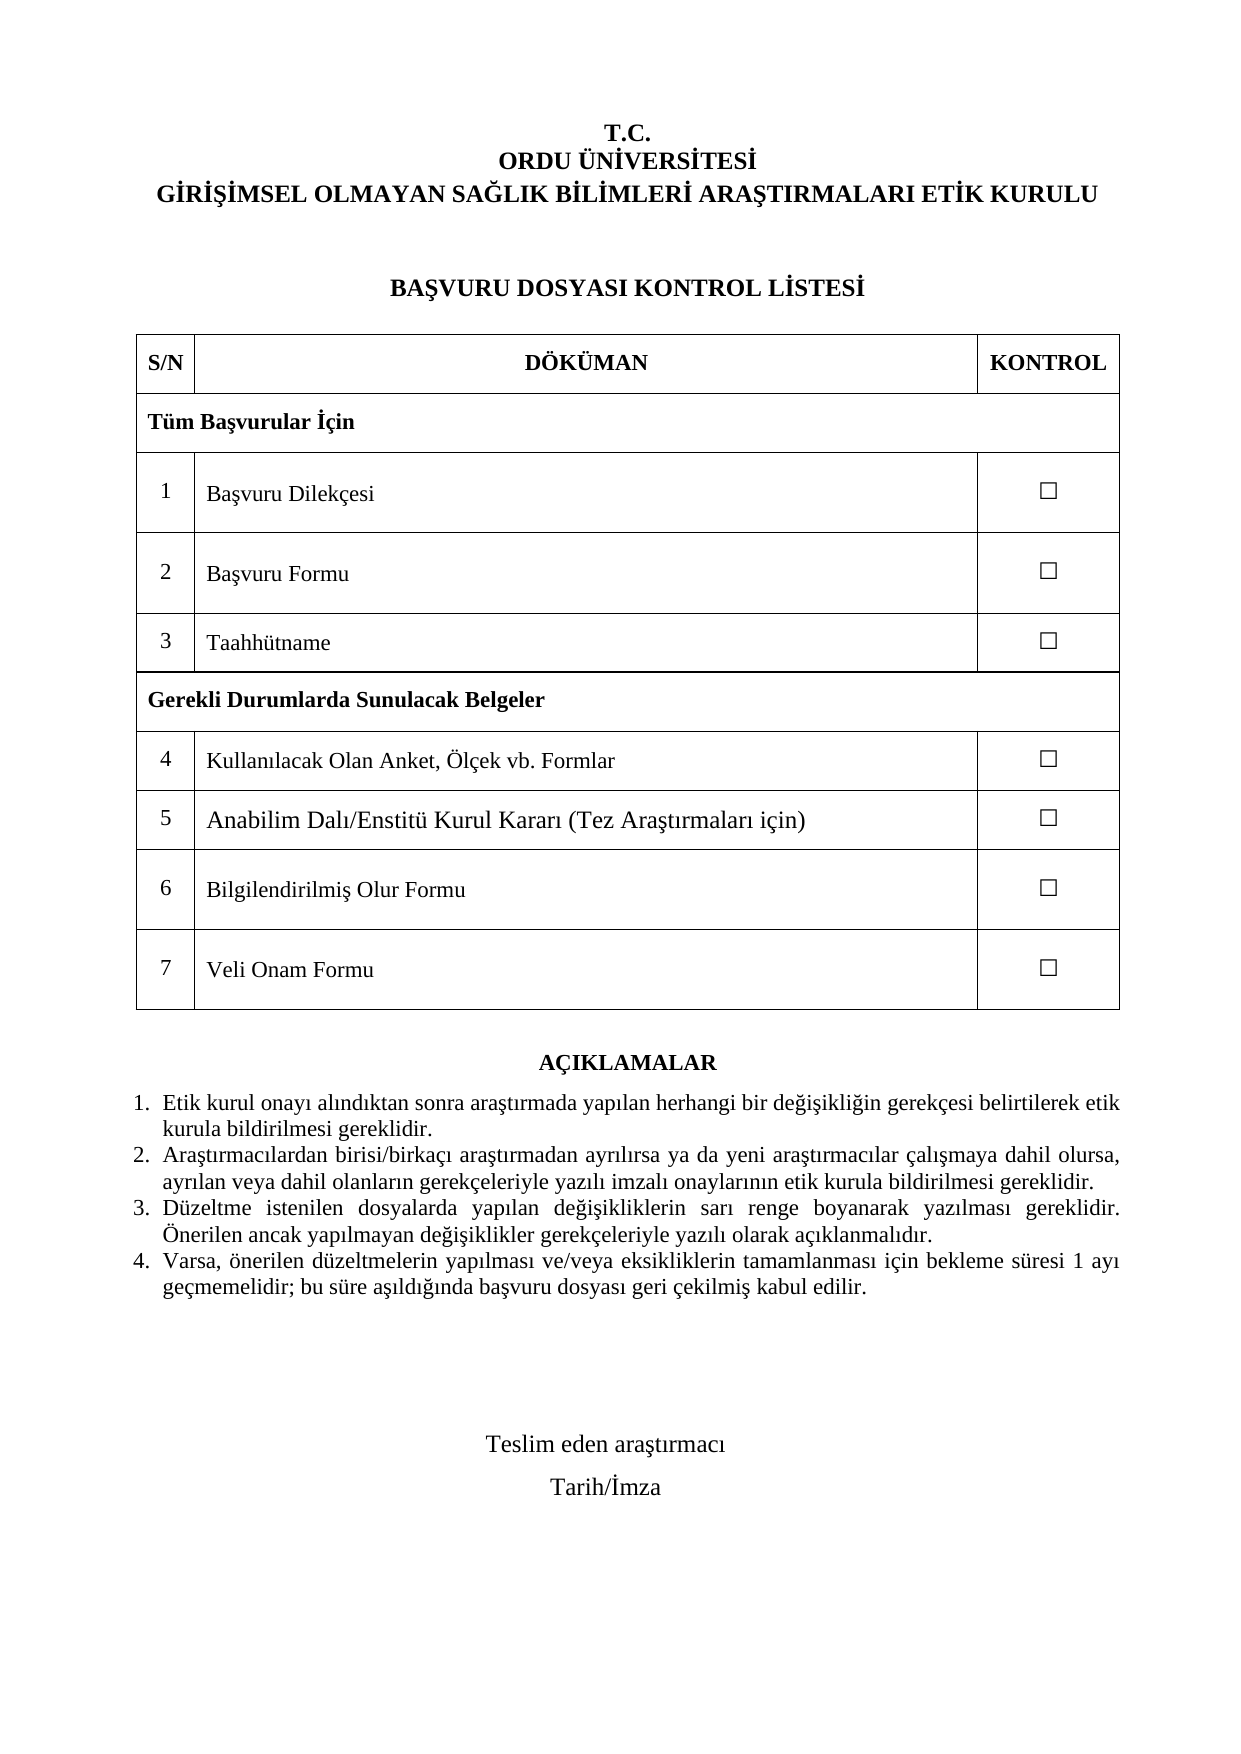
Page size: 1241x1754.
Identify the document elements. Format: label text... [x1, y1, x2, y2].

table_cell 2 [137, 533, 194, 612]
table_cell Anabilim Dalı/Enstitü Kurul Kararı (Tez Araştırmaları için) [195, 791, 977, 849]
table_cell 3 [137, 614, 194, 671]
table_cell Tüm Başvurular İçin [137, 394, 1119, 452]
table_cell 7 [137, 930, 194, 1009]
table_cell Gerekli Durumlarda Sunulacak Belgeler [137, 673, 1119, 731]
list Etik kurul onayı alındıktan sonra araştırmada yapılan herhangi bir değişikliğin gerekçesi belirtilerek etik kurula bildirilmesi gereklidir. [133, 1089, 1122, 1142]
list Varsa, önerilen düzeltmelerin yapılması ve/veya eksikliklerin tamamlanması için bekleme süresi 1 ayı geçmemelidir; bu süre aşıldığında başvuru dosyası geri çekilmiş kabul edilir. [133, 1247, 1122, 1300]
table_header KONTROL [978, 335, 1119, 393]
table_cell 4 [137, 732, 194, 789]
table_cell Veli Onam Formu [195, 930, 977, 1009]
table_cell Bilgilendirilmiş Olur Formu [195, 850, 977, 929]
list Düzeltme istenilen dosyalarda yapılan değişikliklerin sarı renge boyanarak yazılması gereklidir. Önerilen ancak yapılmayan değişiklikler gerekçeleriyle yazılı olarak açıklanmalıdır. [133, 1194, 1122, 1247]
text Teslim eden araştırmacı [118, 1429, 1093, 1458]
table_header DÖKÜMAN [195, 335, 977, 393]
table_cell Başvuru Formu [195, 533, 977, 612]
table_cell 1 [137, 453, 194, 532]
text AÇIKLAMALAR [118, 1049, 1137, 1076]
table_cell Taahhütname [195, 614, 977, 671]
list Araştırmacılardan birisi/birkaçı araştırmadan ayrılırsa ya da yeni araştırmacılar çalışmaya dahil olursa, ayrılan veya dahil olanların gerekçeleriyle yazılı imzalı onaylarının etik kurula bildirilmesi gereklidir. [133, 1142, 1122, 1194]
table_cell Başvuru Dilekçesi [195, 453, 977, 532]
table_header S/N [137, 335, 194, 393]
table_cell 6 [137, 850, 194, 929]
table_cell 5 [137, 791, 194, 849]
text Tarih/İmza [118, 1472, 1093, 1501]
table_cell Kullanılacak Olan Anket, Ölçek vb. Formlar [195, 732, 977, 789]
